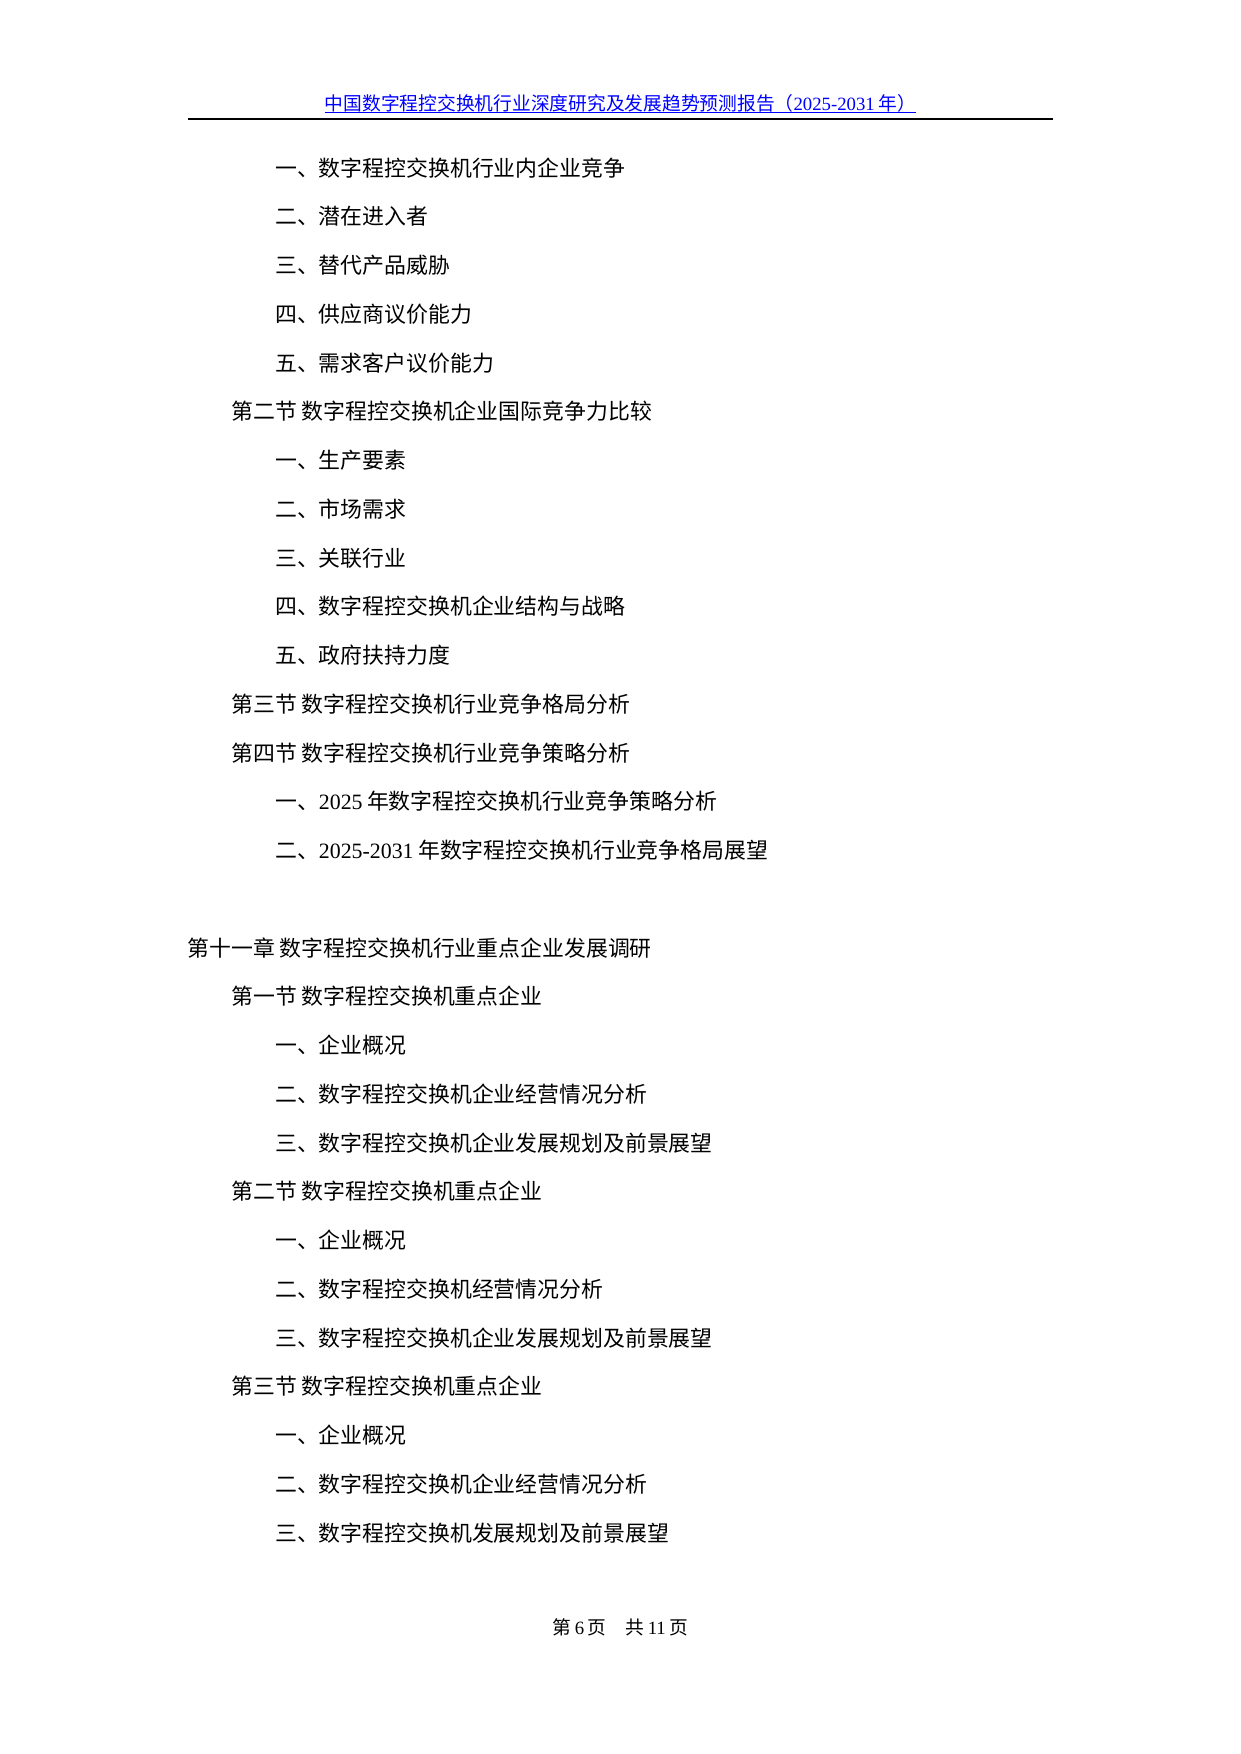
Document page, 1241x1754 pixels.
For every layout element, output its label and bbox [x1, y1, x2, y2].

text [187, 150, 1053, 1548]
